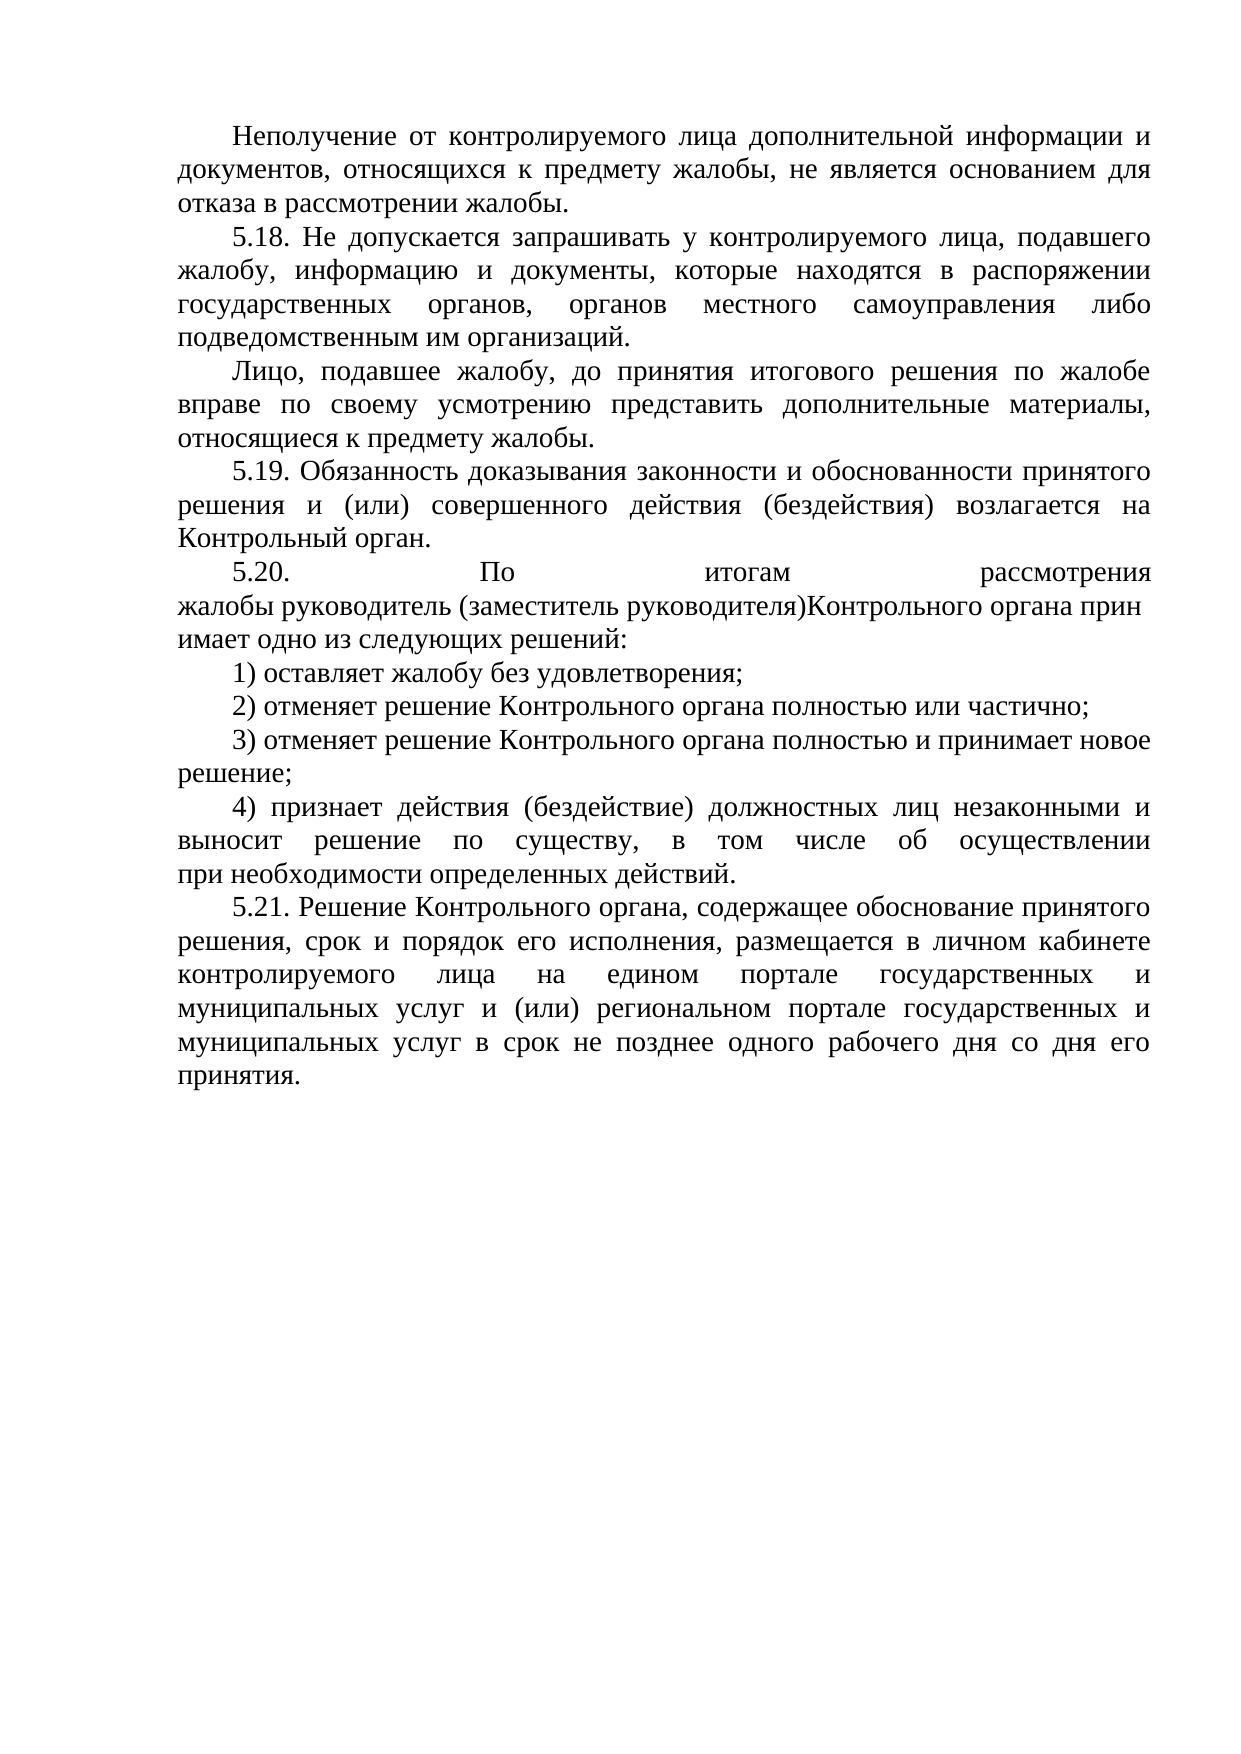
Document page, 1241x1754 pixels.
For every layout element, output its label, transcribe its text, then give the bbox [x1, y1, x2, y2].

text 2) отменяет решение Контрольного органа полностью или частично; [177, 688, 1152, 722]
text 5.18. Не допускается запрашивать у контролируемого лица, подавшего жалобу, информацию и документы, которые находятся в распоряжении государственных органов, органов местного самоуправления либо подведомственным им организаций. [177, 219, 1152, 353]
text 5.19. Обязанность доказывания законности и обоснованности принятого решения и (или) совершенного действия (бездействия) возлагается на Контрольный орган. [177, 453, 1152, 554]
text 4) признает действия (бездействие) должностных лиц незаконными и выносит решение по существу, в том числе об осуществлении при необходимости определенных действий. [177, 789, 1152, 889]
text Неполучение от контролируемого лица дополнительной информации и документов, относящихся к предмету жалобы, не является основанием для отказа в рассмотрении жалобы. [177, 118, 1152, 219]
text 5.21. Решение Контрольного органа, содержащее обоснование принятого решения, срок и порядок его исполнения, размещается в личном кабинете контролируемого лица на едином портале государственных и муниципальных услуг и (или) региональном портале государственных и муниципальных услуг в срок не позднее одного рабочего дня со дня его принятия. [177, 889, 1152, 1091]
text Лицо, подавшее жалобу, до принятия итогового решения по жалобе вправе по своему усмотрению представить дополнительные материалы, относящиеся к предмету жалобы. [177, 353, 1152, 453]
text 5.20. По итогам рассмотрения жалобы руководитель (заместитель руководителя)Контрольного органа принимает одно из следующих решений: [177, 554, 1152, 655]
text 3) отменяет решение Контрольного органа полностью и принимает новое решение; [177, 722, 1152, 789]
text 1) оставляет жалобу без удовлетворения; [177, 655, 1152, 688]
